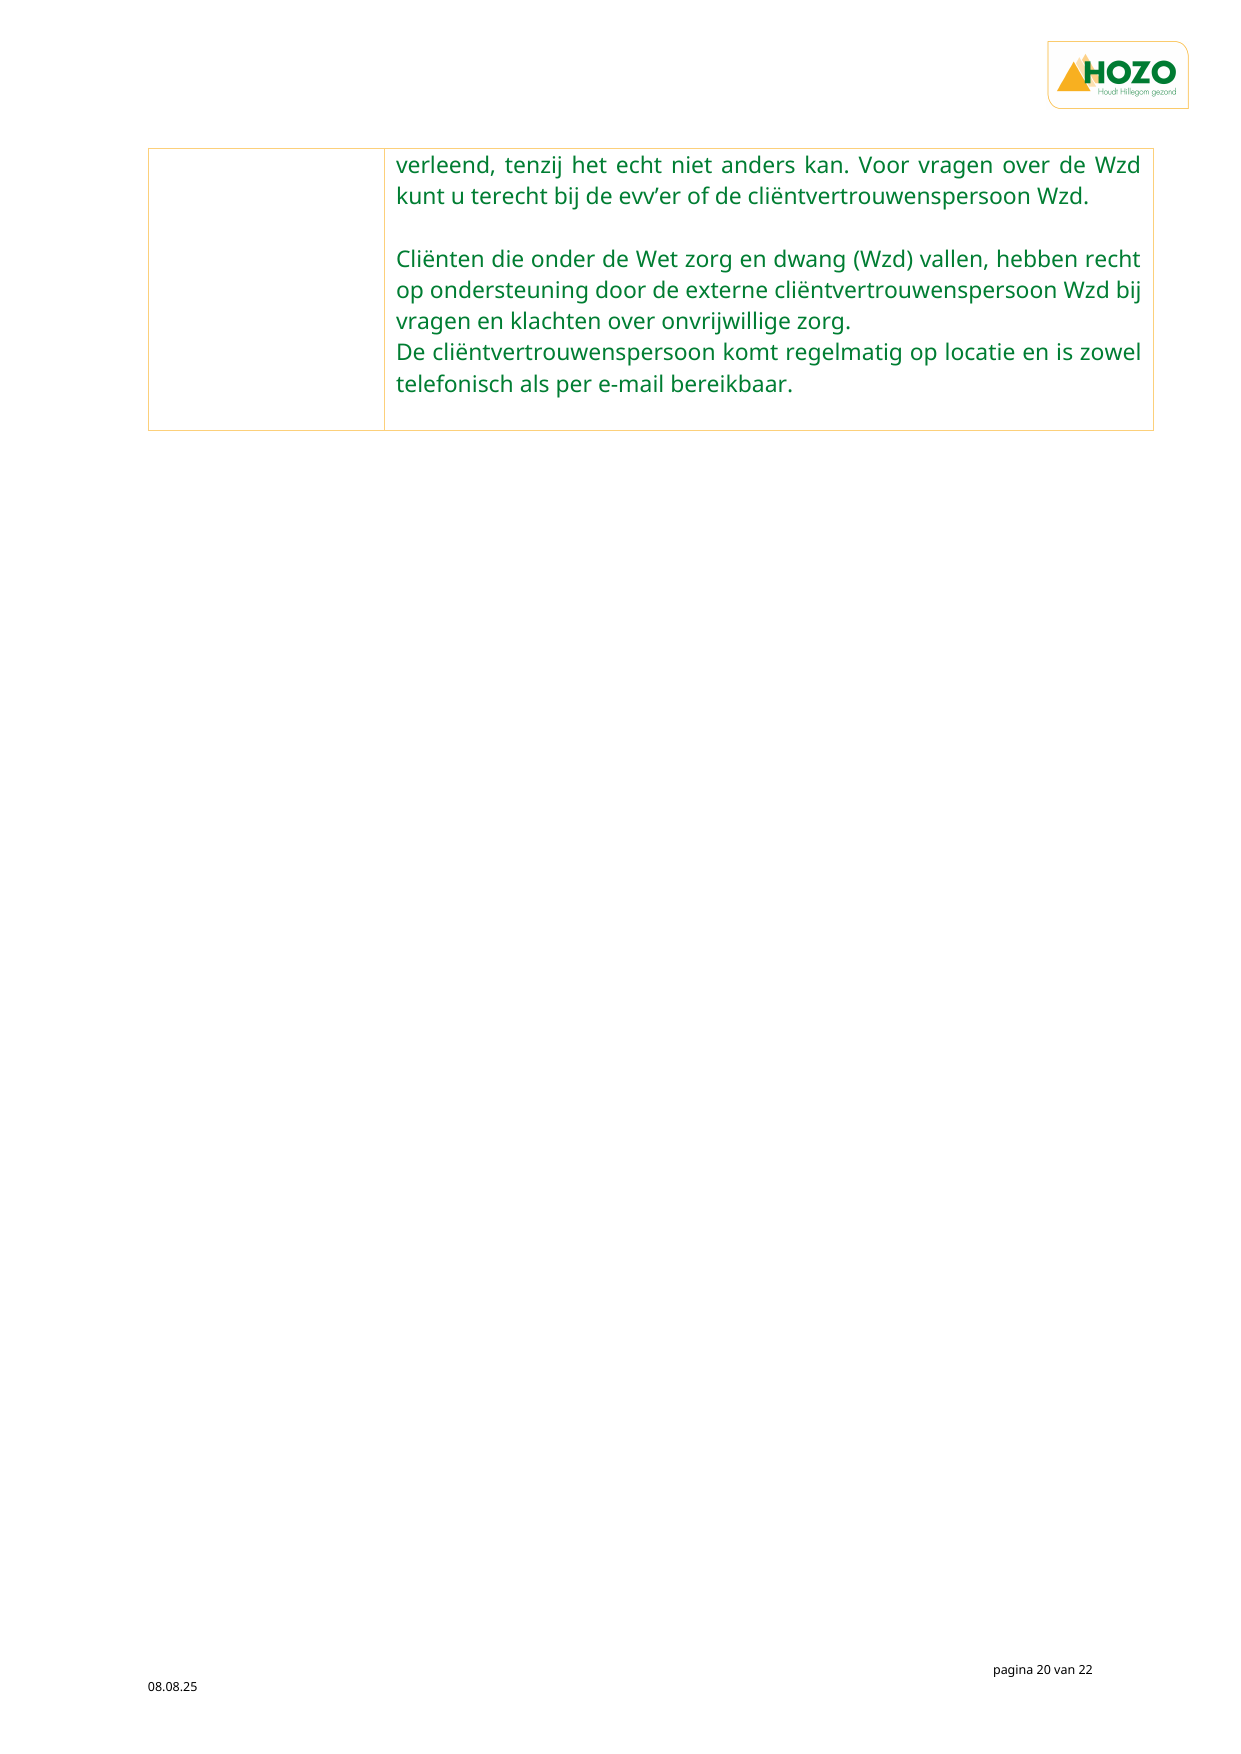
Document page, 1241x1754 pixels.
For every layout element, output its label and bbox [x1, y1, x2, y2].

table_cell [385, 149, 1153, 430]
table_cell [149, 149, 384, 430]
picture [1046, 41, 1190, 110]
